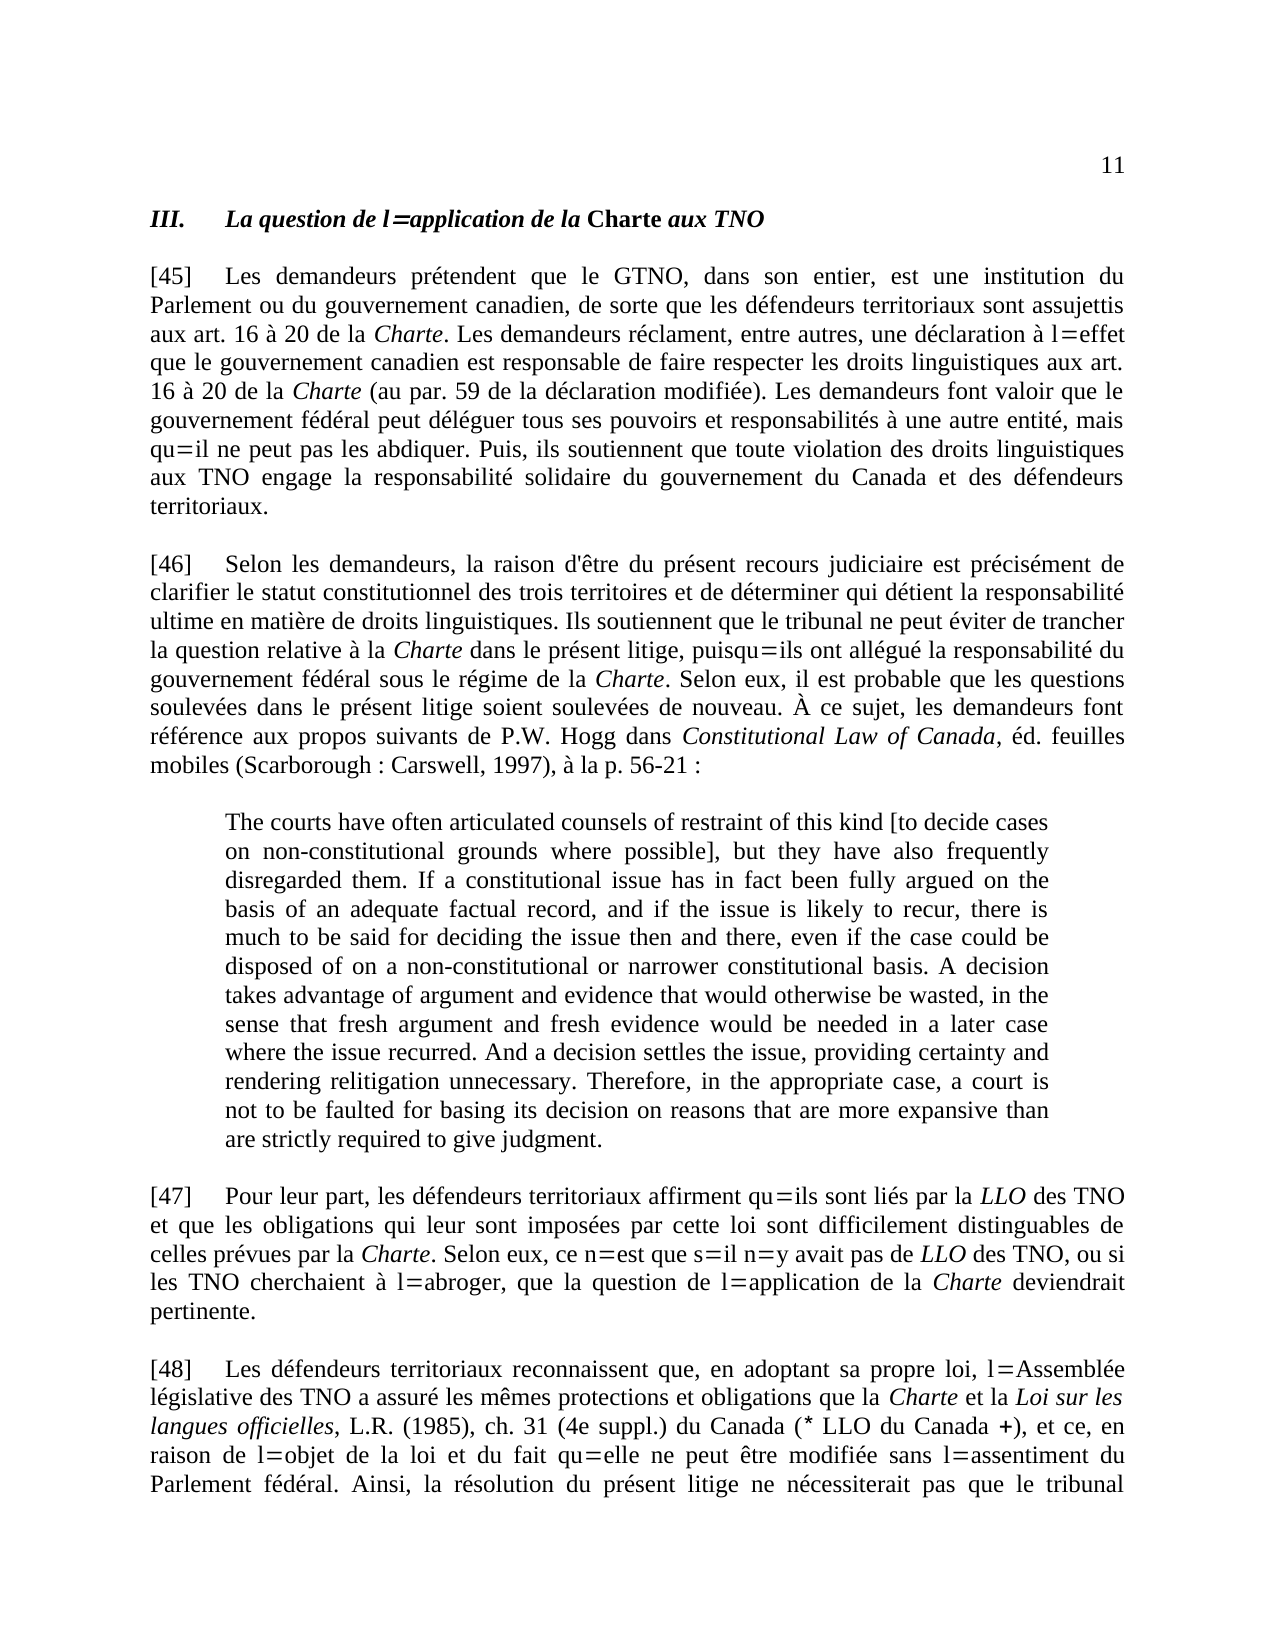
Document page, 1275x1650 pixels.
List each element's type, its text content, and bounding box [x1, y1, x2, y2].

text Pour leur part, les défendeurs territoriaux affirment quils sont liés par la LLO des TNO et que les obligations qui leur sont imposées par cette loi sont difficilement distinguables de celles prévues par la Charte. Selon eux, ce nest que sil ny avait pas de LLO des TNO, ou si les TNO cherchaient à labroger, que la question de lapplication de la Charte deviendrait pertinente. [150, 1181, 1125, 1325]
text Les demandeurs prétendent que le GTNO, dans son entier, est une institution du Parlement ou du gouvernement canadien, de sorte que les défendeurs territoriaux sont assujettis aux art. 16 à 20 de la Charte. Les demandeurs réclament, entre autres, une déclaration à leffet que le gouvernement canadien est responsable de faire respecter les droits linguistiques aux art. 16 à 20 de la Charte (au par. 59 de la déclaration modifiée). Les demandeurs font valoir que le gouvernement fédéral peut déléguer tous ses pouvoirs et responsabilités à une autre entité, mais quil ne peut pas les abdiquer. Puis, ils soutiennent que toute violation des droits linguistiques aux TNO engage la responsabilité solidaire du gouvernement du Canada et des défendeurs territoriaux. [150, 261, 1125, 520]
text The courts have often articulated counsels of restraint of this kind [to decide cases on non-constitutional grounds where possible], but they have also frequently disregarded them. If a constitutional issue has in fact been fully argued on the basis of an adequate factual record, and if the issue is likely to recur, there is much to be said for deciding the issue then and there, even if the case could be disposed of on a non-constitutional or narrower constitutional basis. A decision takes advantage of argument and evidence that would otherwise be wasted, in the sense that fresh argument and fresh evidence would be needed in a later case where the issue recurred. And a decision settles the issue, providing certainty and rendering relitigation unnecessary. Therefore, in the appropriate case, a court is not to be faulted for basing its decision on reasons that are more expansive than are strictly required to give judgment. [225, 807, 1050, 1152]
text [150, 1354, 1125, 1497]
text III. La question de lapplication de la Charte aux TNO [150, 204, 1125, 232]
text Selon les demandeurs, la raison d'être du présent recours judiciaire est précisément de clarifier le statut constitutionnel des trois territoires et de déterminer qui détient la responsabilité ultime en matière de droits linguistiques. Ils soutiennent que le tribunal ne peut éviter de trancher la question relative à la Charte dans le présent litige, puisquils ont allégué la responsabilité du gouvernement fédéral sous le régime de la Charte. Selon eux, il est probable que les questions soulevées dans le présent litige soient soulevées de nouveau. À ce sujet, les demandeurs font référence aux propos suivants de P.W. Hogg dans Constitutional Law of Canada, éd. feuilles mobiles (Scarborough : Carswell, 1997), à la p. 56-21 : [150, 549, 1125, 779]
